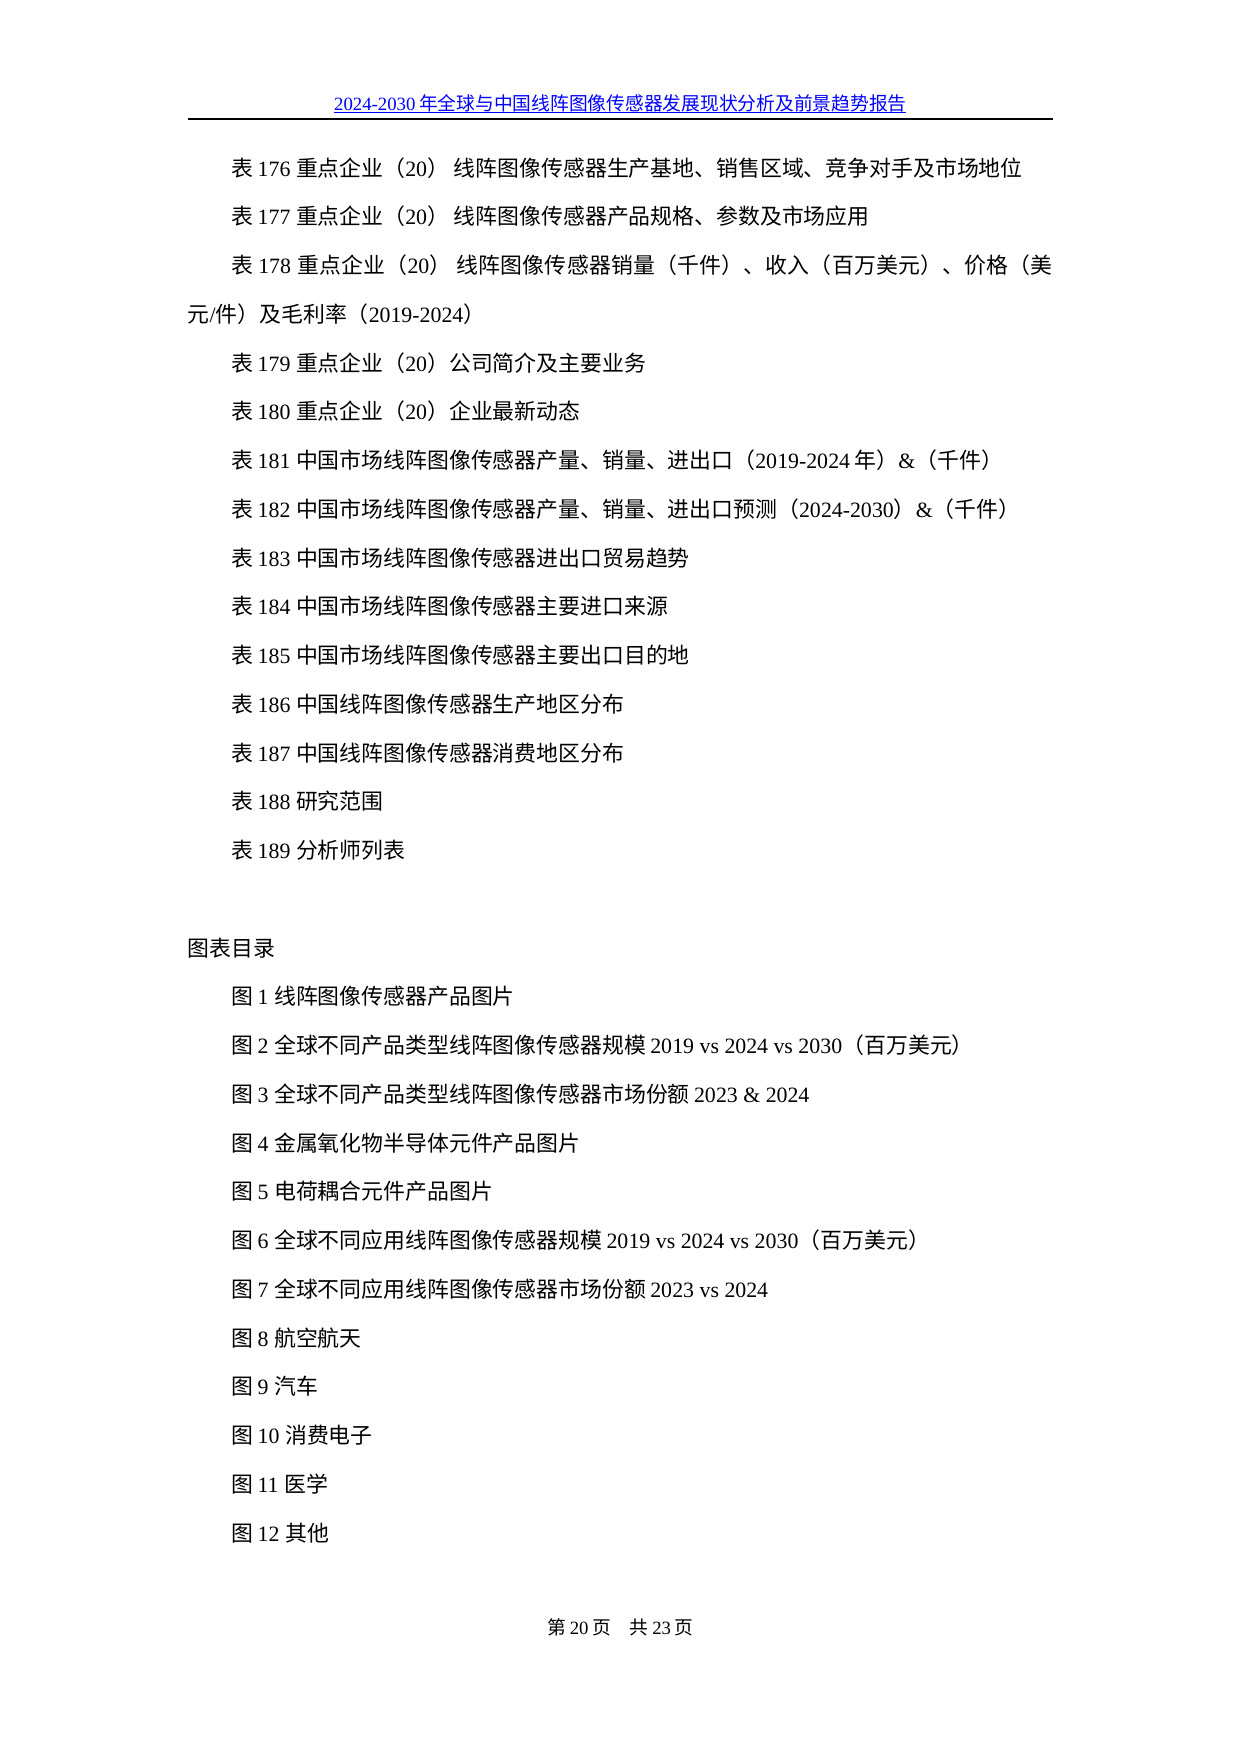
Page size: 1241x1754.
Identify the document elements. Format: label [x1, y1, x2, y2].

text [187, 150, 1053, 1548]
